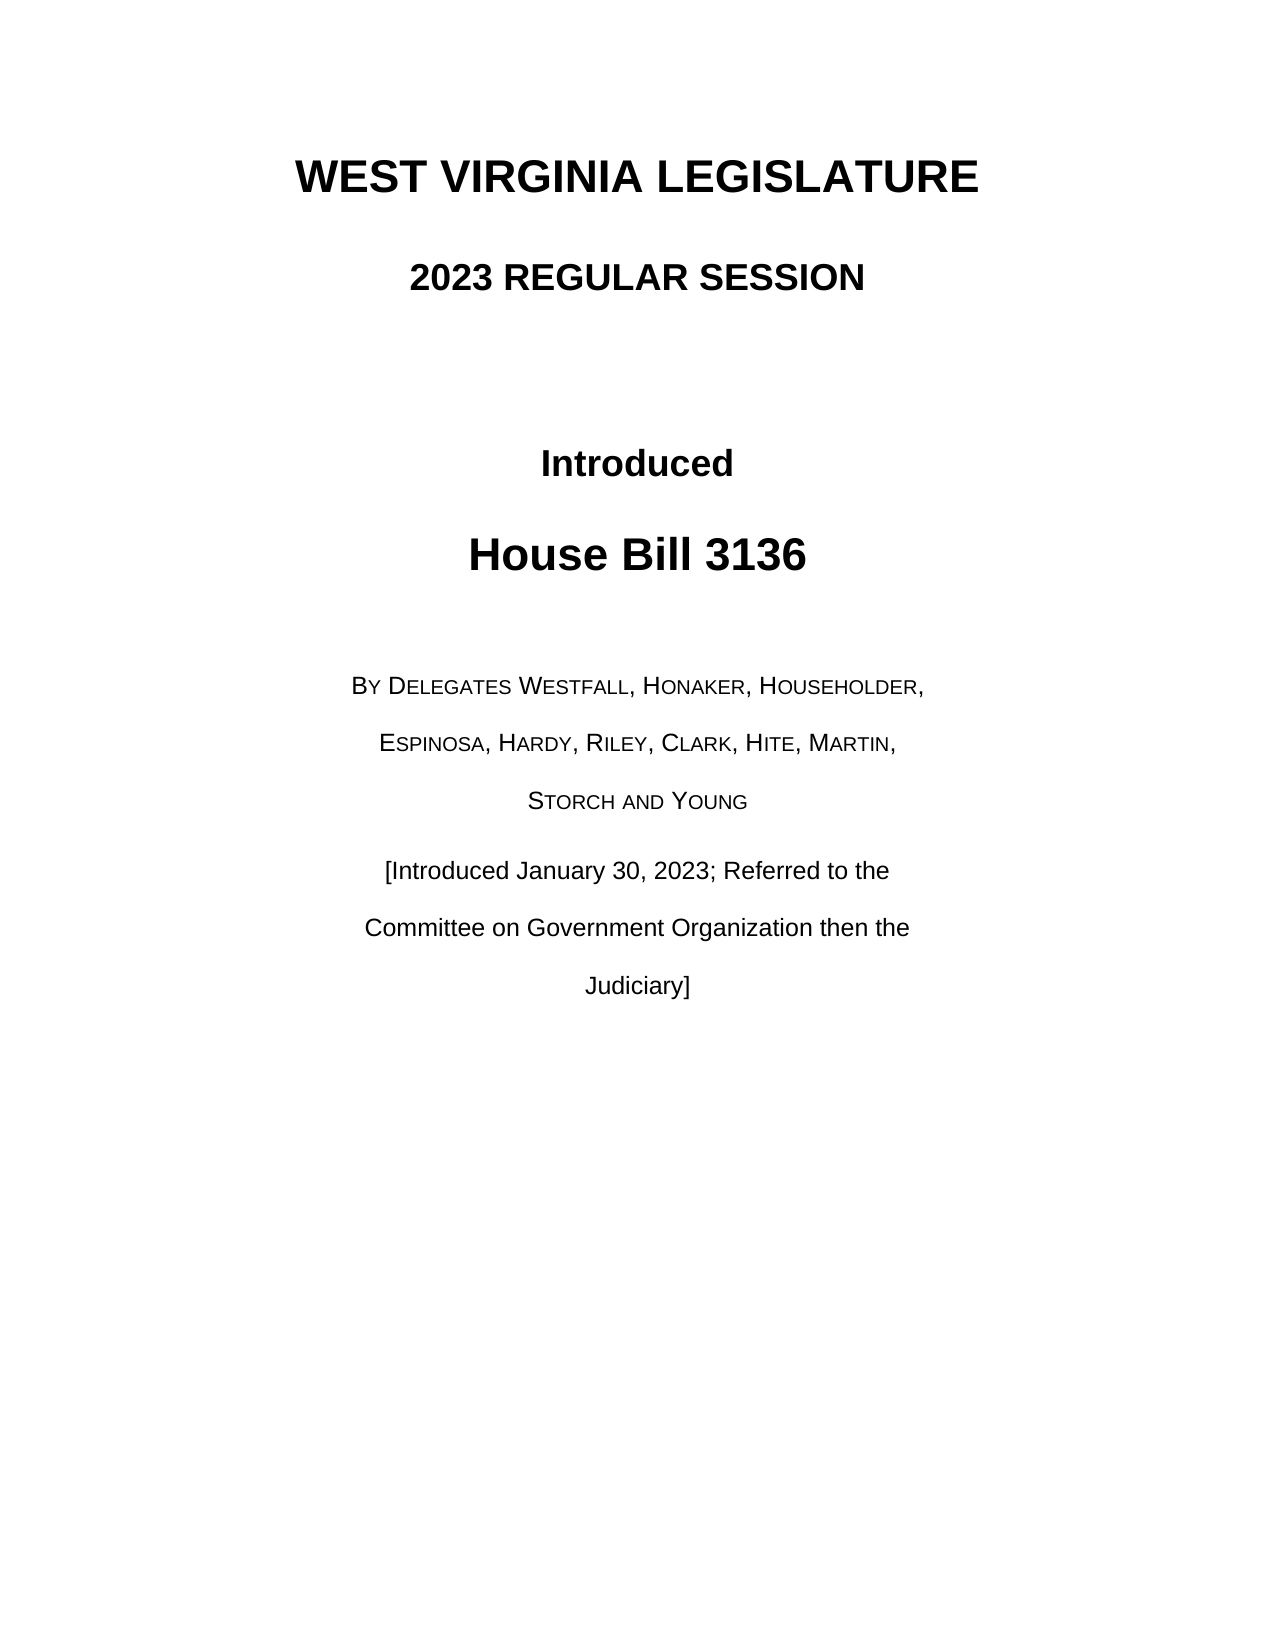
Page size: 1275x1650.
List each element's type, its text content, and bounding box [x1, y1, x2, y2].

title WEST virginia legislature [150, 150, 1125, 203]
text By [337, 671, 937, 814]
text [] [337, 856, 937, 999]
text Bill [150, 528, 1125, 581]
title 2023 regular session [150, 255, 1125, 298]
